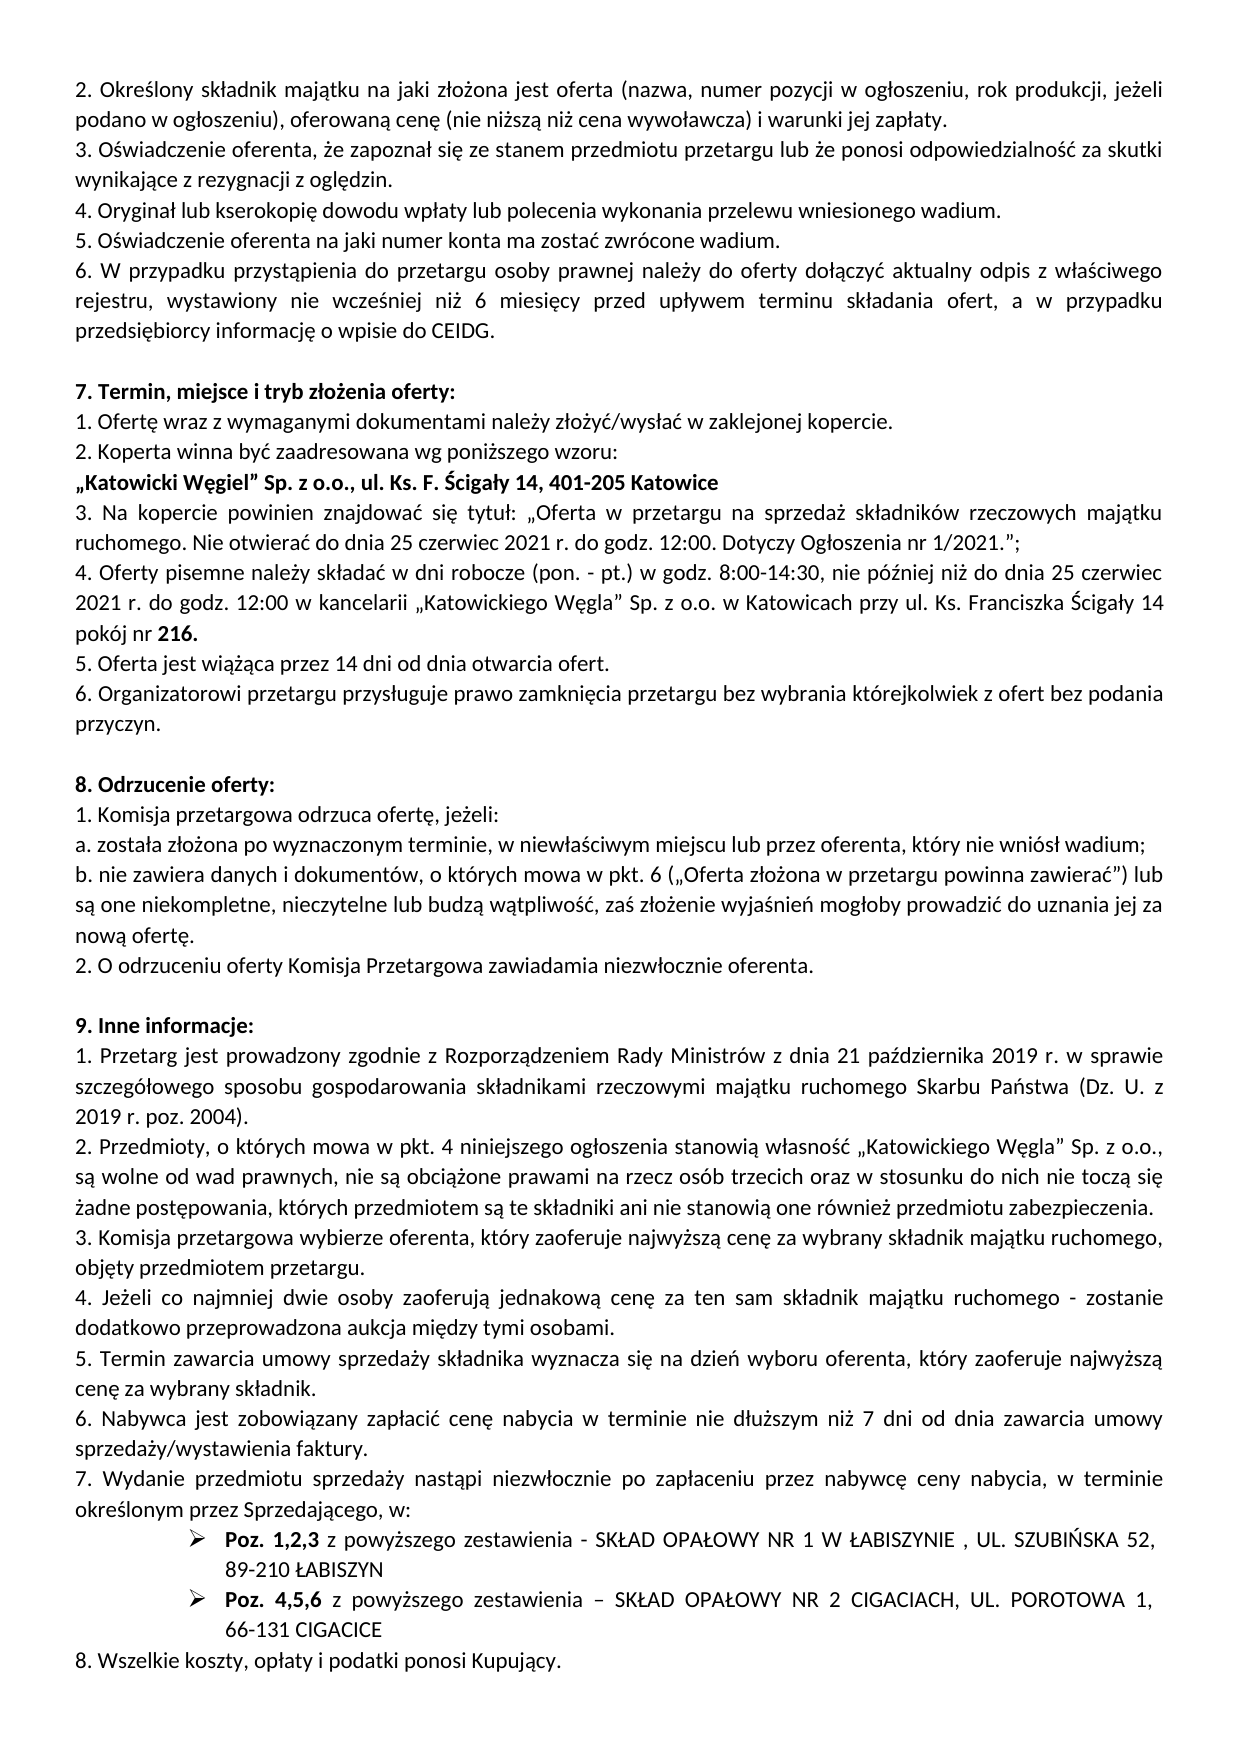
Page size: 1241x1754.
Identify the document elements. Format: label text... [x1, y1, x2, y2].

text 6. Organizatorowi przetargu przysługuje prawo zamknięcia przetargu bez wybrania którejkolwiek z ofert bez podania przyczyn. [75, 679, 1165, 737]
list Poz. 1,2,3 z powyższego zestawienia - SKŁAD OPAŁOWY NR 1 W ŁABISZYNIE , UL. SZUBIŃSKA 52, 89-210 ŁABISZYN [187, 1525, 1165, 1583]
text 1. Komisja przetargowa odrzuca ofertę, jeżeli: [75, 800, 1165, 828]
text 2. Koperta winna być zaadresowana wg poniższego wzoru: [75, 437, 1165, 466]
text 9. Inne informacje: [75, 1011, 1165, 1039]
list Poz. 4,5,6 z powyższego zestawienia – SKŁAD OPAŁOWY NR 2 CIGACIACH, UL. POROTOWA 1, 66-131 CIGACICE [187, 1585, 1165, 1644]
text 5. Termin zawarcia umowy sprzedaży składnika wyznacza się na dzień wyboru oferenta, który zaoferuje najwyższą cenę za wybrany składnik. [75, 1344, 1165, 1402]
text 5. Oferta jest wiążąca przez 14 dni od dnia otwarcia ofert. [75, 649, 1165, 677]
text „Katowicki Węgiel” Sp. z o.o., ul. Ks. F. Ścigały 14, 401-205 Katowice [75, 468, 1165, 496]
text 8. Odrzucenie oferty: [75, 770, 1165, 798]
text a. została złożona po wyznaczonym terminie, w niewłaściwym miejscu lub przez oferenta, który nie wniósł wadium; [75, 830, 1165, 858]
text 2. Przedmioty, o których mowa w pkt. 4 niniejszego ogłoszenia stanowią własność „Katowickiego Węgla” Sp. z o.o., są wolne od wad prawnych, nie są obciążone prawami na rzecz osób trzecich oraz w stosunku do nich nie toczą się żadne postępowania, których przedmiotem są te składniki ani nie stanowią one również przedmiotu zabezpieczenia. [75, 1132, 1165, 1221]
text 4. Jeżeli co najmniej dwie osoby zaoferują jednakową cenę za ten sam składnik majątku ruchomego - zostanie dodatkowo przeprowadzona aukcja między tymi osobami. [75, 1283, 1165, 1342]
text 4. Oryginał lub kserokopię dowodu wpłaty lub polecenia wykonania przelewu wniesionego wadium. [75, 196, 1165, 224]
text 3. Na kopercie powinien znajdować się tytuł: „Oferta w przetargu na sprzedaż składników rzeczowych majątku ruchomego. Nie otwierać do dnia 25 czerwiec 2021 r. do godz. 12:00. Dotyczy Ogłoszenia nr 1/2021.”; [75, 498, 1165, 556]
text 3. Oświadczenie oferenta, że zapoznał się ze stanem przedmiotu przetargu lub że ponosi odpowiedzialność za skutki wynikające z rezygnacji z oględzin. [75, 135, 1165, 194]
text 3. Komisja przetargowa wybierze oferenta, który zaoferuje najwyższą cenę za wybrany składnik majątku ruchomego, objęty przedmiotem przetargu. [75, 1223, 1165, 1281]
text 4. Oferty pisemne należy składać w dni robocze (pon. - pt.) w godz. 8:00-14:30, nie później niż do dnia 25 czerwiec 2021 r. do godz. 12:00 w kancelarii „Katowickiego Węgla” Sp. z o.o. w Katowicach przy ul. Ks. Franciszka Ścigały 14 pokój nr 216. [75, 558, 1165, 647]
text 2. Określony składnik majątku na jaki złożona jest oferta (nazwa, numer pozycji w ogłoszeniu, rok produkcji, jeżeli podano w ogłoszeniu), oferowaną cenę (nie niższą niż cena wywoławcza) i warunki jej zapłaty. [75, 75, 1165, 133]
text 2. O odrzuceniu oferty Komisja Przetargowa zawiadamia niezwłocznie oferenta. [75, 951, 1165, 979]
text 7. Wydanie przedmiotu sprzedaży nastąpi niezwłocznie po zapłaceniu przez nabywcę ceny nabycia, w terminie określonym przez Sprzedającego, w: [75, 1464, 1165, 1523]
text 5. Oświadczenie oferenta na jaki numer konta ma zostać zwrócone wadium. [75, 226, 1165, 254]
text 6. Nabywca jest zobowiązany zapłacić cenę nabycia w terminie nie dłuższym niż 7 dni od dnia zawarcia umowy sprzedaży/wystawienia faktury. [75, 1404, 1165, 1462]
text 8. Wszelkie koszty, opłaty i podatki ponosi Kupujący. [75, 1646, 1165, 1674]
text 1. Ofertę wraz z wymaganymi dokumentami należy złożyć/wysłać w zaklejonej kopercie. [75, 407, 1165, 435]
text 1. Przetarg jest prowadzony zgodnie z Rozporządzeniem Rady Ministrów z dnia 21 października 2019 r. w sprawie szczegółowego sposobu gospodarowania składnikami rzeczowymi majątku ruchomego Skarbu Państwa (Dz. U. z 2019 r. poz. 2004). [75, 1042, 1165, 1130]
text b. nie zawiera danych i dokumentów, o których mowa w pkt. 6 („Oferta złożona w przetargu powinna zawierać”) lub są one niekompletne, nieczytelne lub budzą wątpliwość, zaś złożenie wyjaśnień mogłoby prowadzić do uznania jej za nową ofertę. [75, 860, 1165, 949]
text 7. Termin, miejsce i tryb złożenia oferty: [75, 377, 1165, 405]
text 6. W przypadku przystąpienia do przetargu osoby prawnej należy do oferty dołączyć aktualny odpis z właściwego rejestru, wystawiony nie wcześniej niż 6 miesięcy przed upływem terminu składania ofert, a w przypadku przedsiębiorcy informację o wpisie do CEIDG. [75, 256, 1165, 345]
